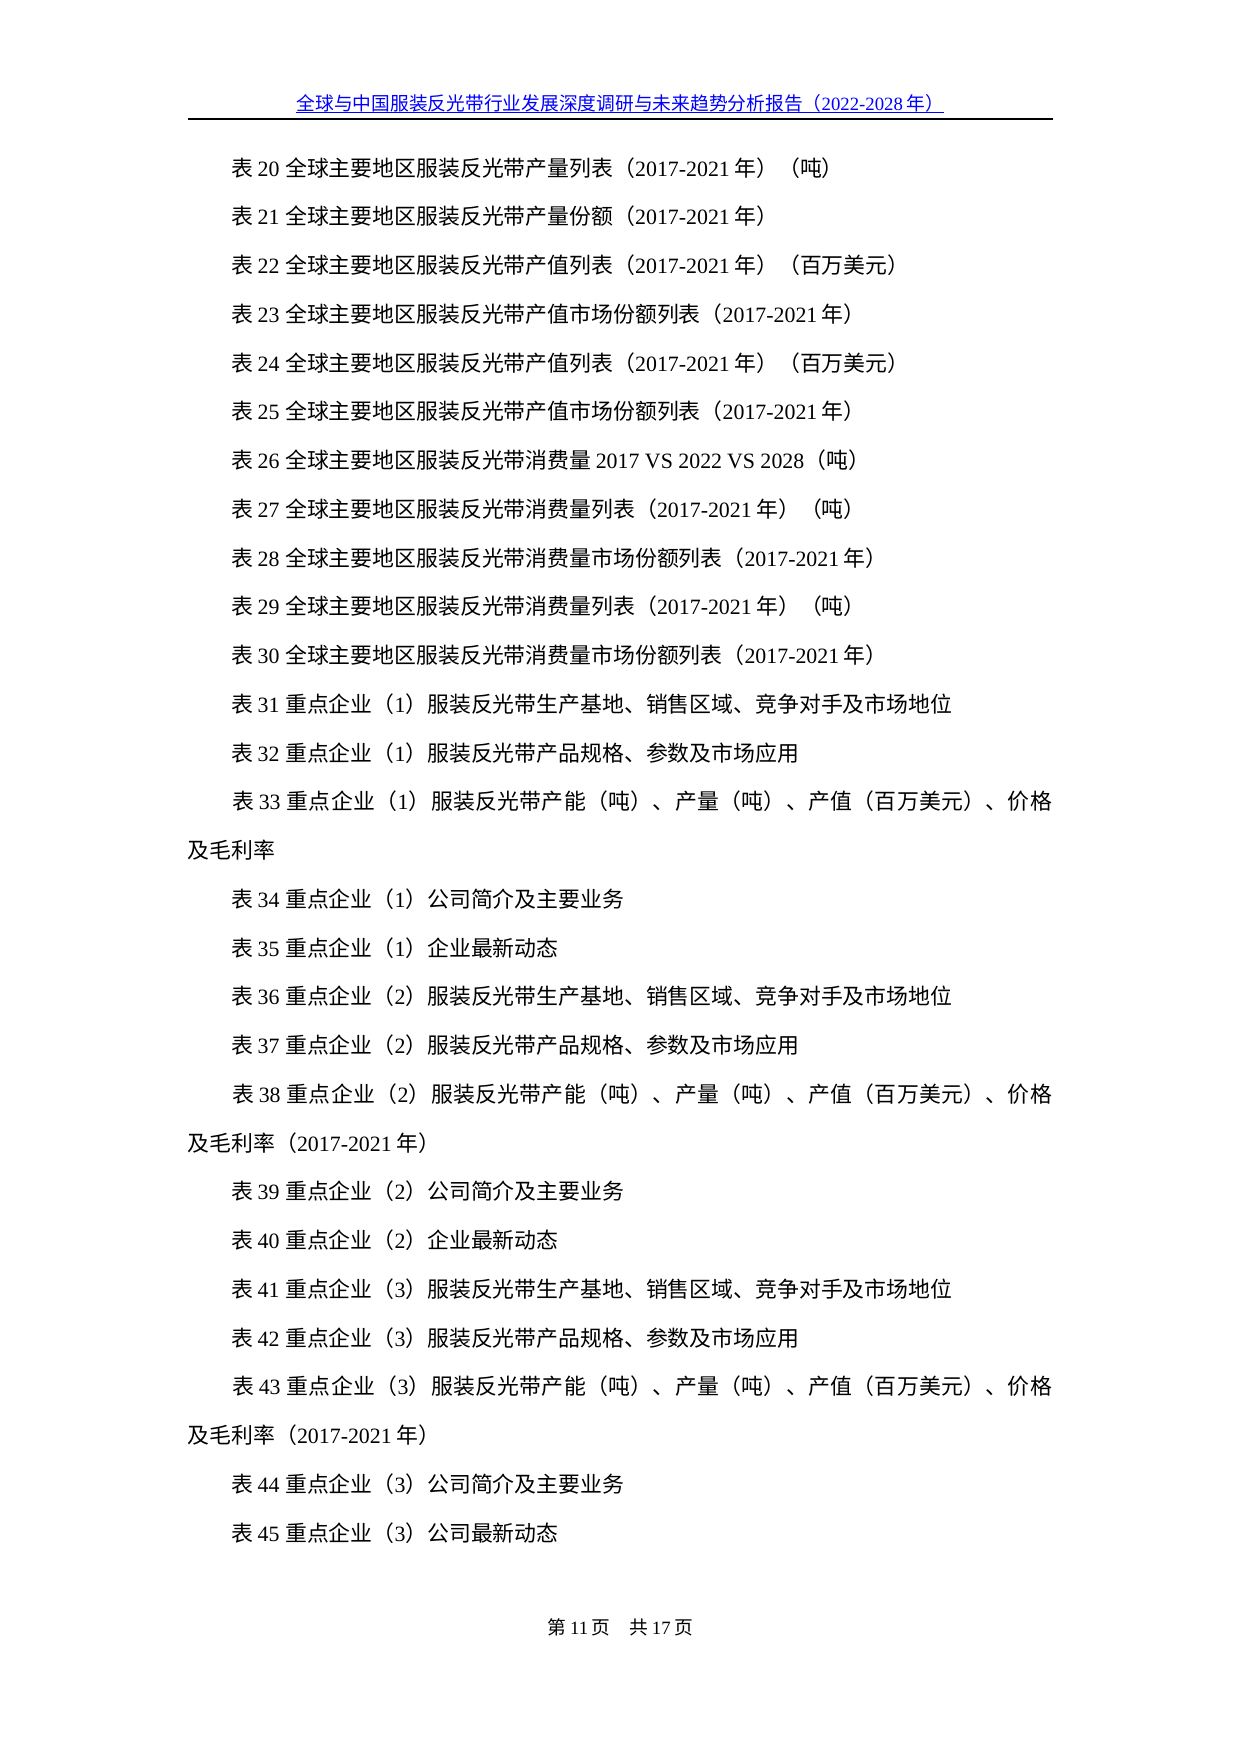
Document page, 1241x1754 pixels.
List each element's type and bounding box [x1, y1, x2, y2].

text [187, 150, 1053, 1548]
